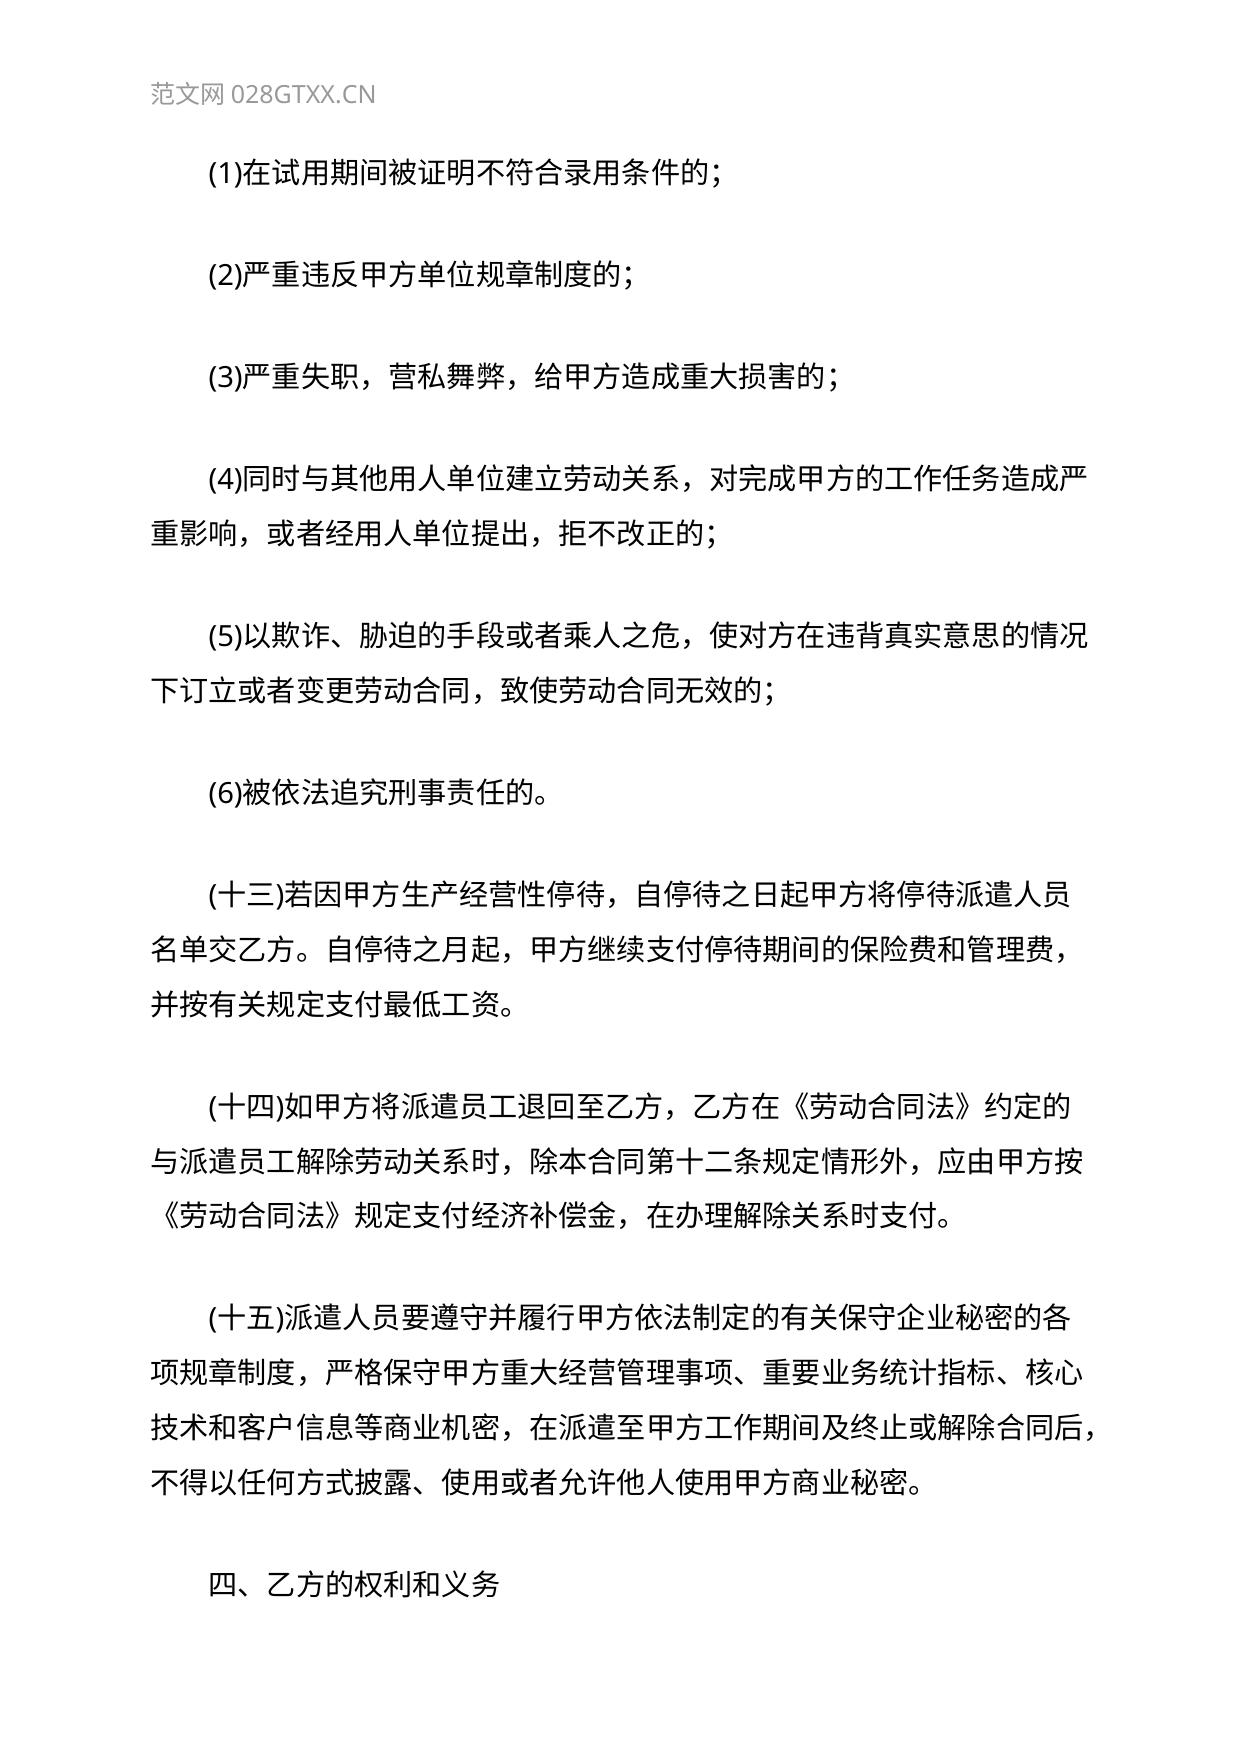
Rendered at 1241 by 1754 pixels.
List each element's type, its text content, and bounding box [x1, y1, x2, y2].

text (2)严重违反甲方单位规章制度的； [150, 252, 1090, 294]
text (十三)若因甲方生产经营性停待，自停待之日起甲方将停待派遣人员名单交乙方。自停待之月起，甲方继续支付停待期间的保险费和管理费，并按有关规定支付最低工资。 [150, 871, 1090, 1024]
text (十五)派遣人员要遵守并履行甲方依法制定的有关保守企业秘密的各项规章制度，严格保守甲方重大经营管理事项、重要业务统计指标、核心技术和客户信息等商业机密，在派遣至甲方工作期间及终止或解除合同后，不得以任何方式披露、使用或者允许他人使用甲方商业秘密。 [150, 1295, 1090, 1502]
text (6)被依法追究刑事责任的。 [150, 769, 1090, 812]
text (十四)如甲方将派遣员工退回至乙方，乙方在《劳动合同法》约定的与派遣员工解除劳动关系时，除本合同第十二条规定情形外，应由甲方按《劳动合同法》规定支付经济补偿金，在办理解除关系时支付。 [150, 1083, 1090, 1235]
text (4)同时与其他用人单位建立劳动关系，对完成甲方的工作任务造成严重影响，或者经用人单位提出，拒不改正的； [150, 456, 1090, 553]
text 四、乙方的权利和义务 [150, 1561, 1090, 1604]
text (3)严重失职，营私舞弊，给甲方造成重大损害的； [150, 354, 1090, 396]
text (1)在试用期间被证明不符合录用条件的； [150, 150, 1090, 192]
text (5)以欺诈、胁迫的手段或者乘人之危，使对方在违背真实意思的情况下订立或者变更劳动合同，致使劳动合同无效的； [150, 613, 1090, 710]
